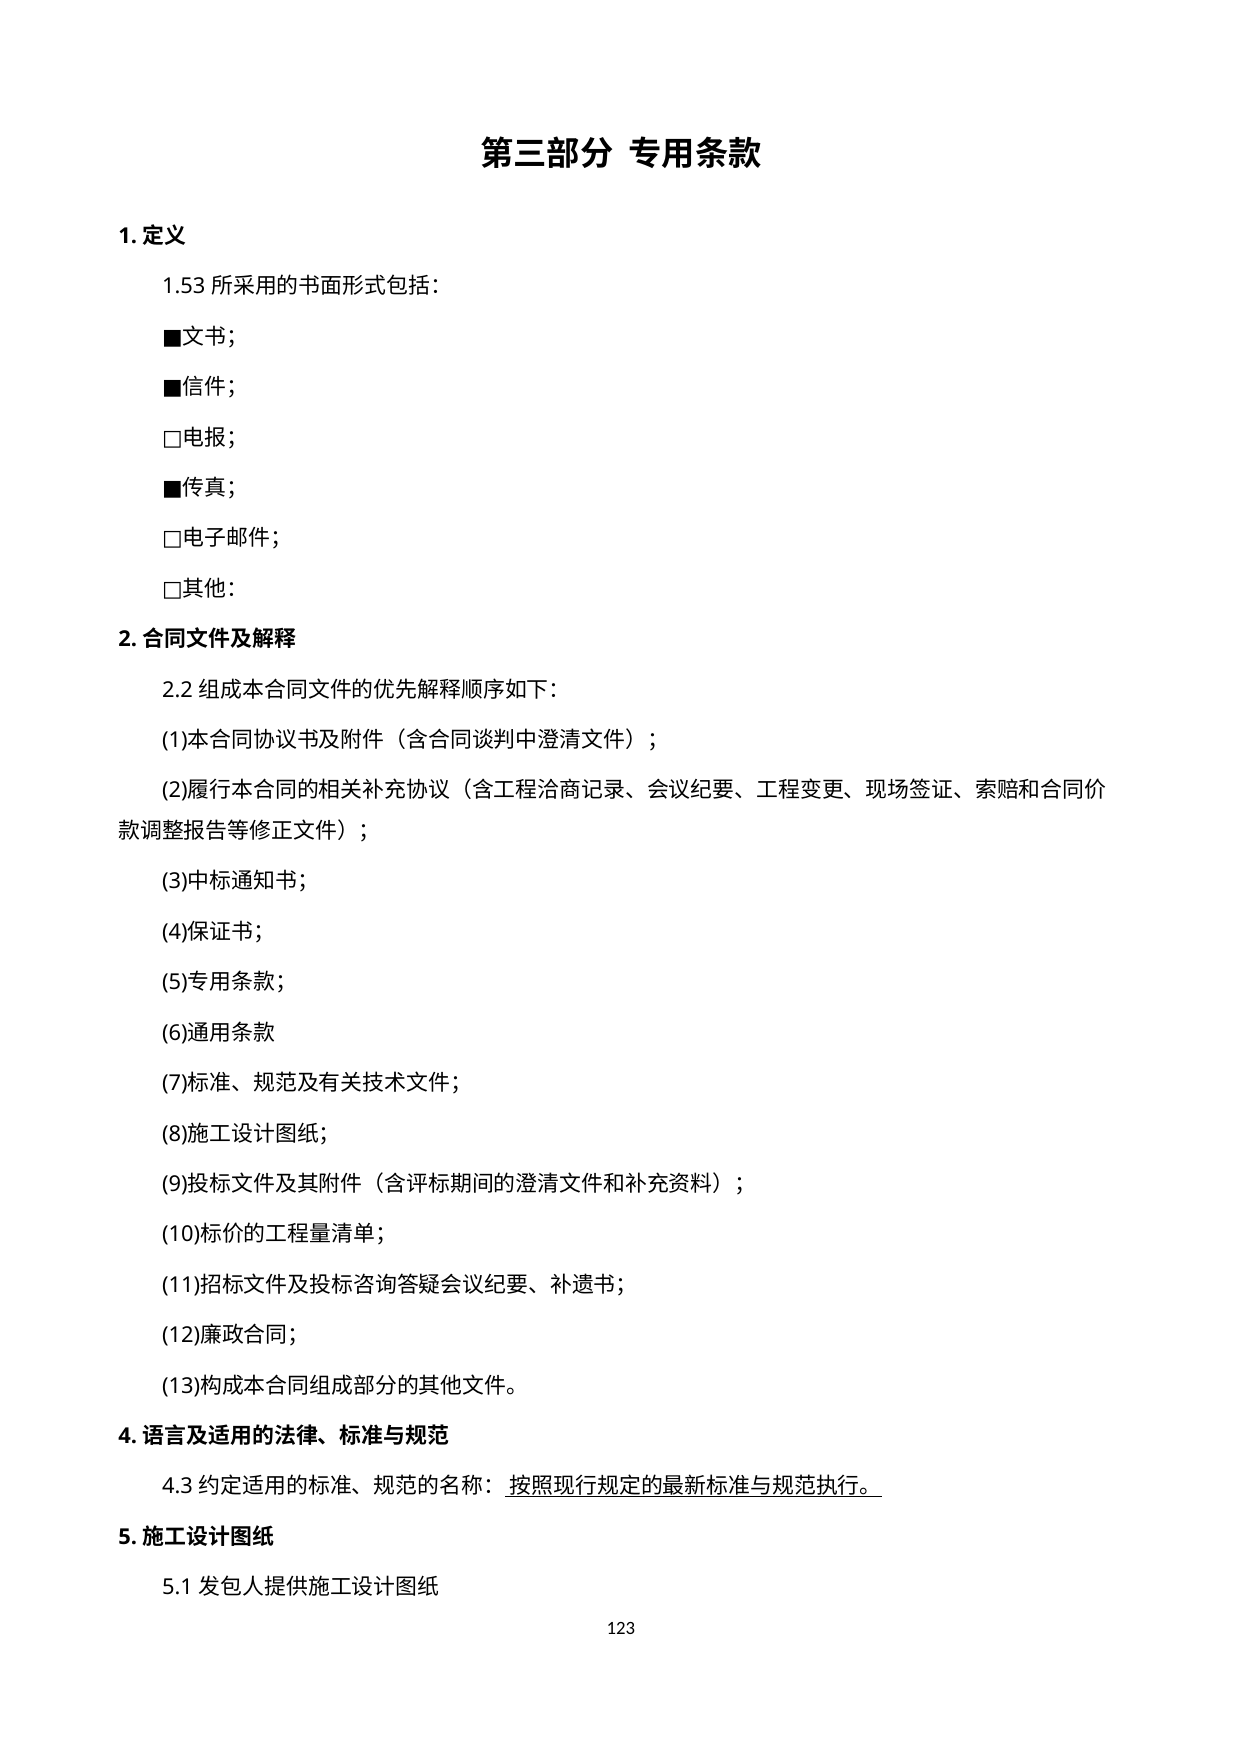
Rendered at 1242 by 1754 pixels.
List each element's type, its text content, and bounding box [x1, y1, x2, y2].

text (7)标准、规范及有关技术文件； [118, 1065, 1123, 1097]
text 2.2 组成本合同文件的优先解释顺序如下： [118, 671, 1123, 704]
text 5.1 发包人提供施工设计图纸 [118, 1569, 1123, 1602]
text ■文书； [118, 318, 1123, 351]
text (13)构成本合同组成部分的其他文件。 [118, 1367, 1123, 1400]
text ■传真； [118, 470, 1123, 502]
text 5. 施工设计图纸 [118, 1519, 1123, 1551]
text 1.53 所采用的书面形式包括： [118, 268, 1123, 301]
text (6)通用条款 [118, 1014, 1123, 1047]
text 2. 合同文件及解释 [118, 621, 1123, 653]
text 第三部分 专用条款 [118, 118, 1123, 183]
text (2)履行本合同的相关补充协议（含工程洽商记录、会议纪要、工程变更、现场签证、索赔和合同价款调整报告等修正文件）； [118, 772, 1123, 845]
text (4)保证书； [118, 914, 1123, 946]
text (1)本合同协议书及附件（含合同谈判中澄清文件）； [118, 722, 1123, 754]
text □电报； [118, 419, 1123, 452]
text (11)招标文件及投标咨询答疑会议纪要、补遗书； [118, 1267, 1123, 1299]
text (9)投标文件及其附件（含评标期间的澄清文件和补充资料）； [118, 1166, 1123, 1198]
text (3)中标通知书； [118, 863, 1123, 896]
text ■信件； [118, 369, 1123, 401]
text 1. 定义 [118, 218, 1123, 250]
text (5)专用条款； [118, 964, 1123, 997]
text (8)施工设计图纸； [118, 1115, 1123, 1148]
text (12)廉政合同； [118, 1317, 1123, 1349]
text □其他： [118, 571, 1123, 603]
text □电子邮件； [118, 520, 1123, 553]
text 4. 语言及适用的法律、标准与规范 [118, 1418, 1123, 1450]
text (10)标价的工程量清单； [118, 1216, 1123, 1249]
text 4.3 约定适用的标准、规范的名称： 按照现行规定的最新标准与规范执行。 [118, 1468, 1123, 1501]
